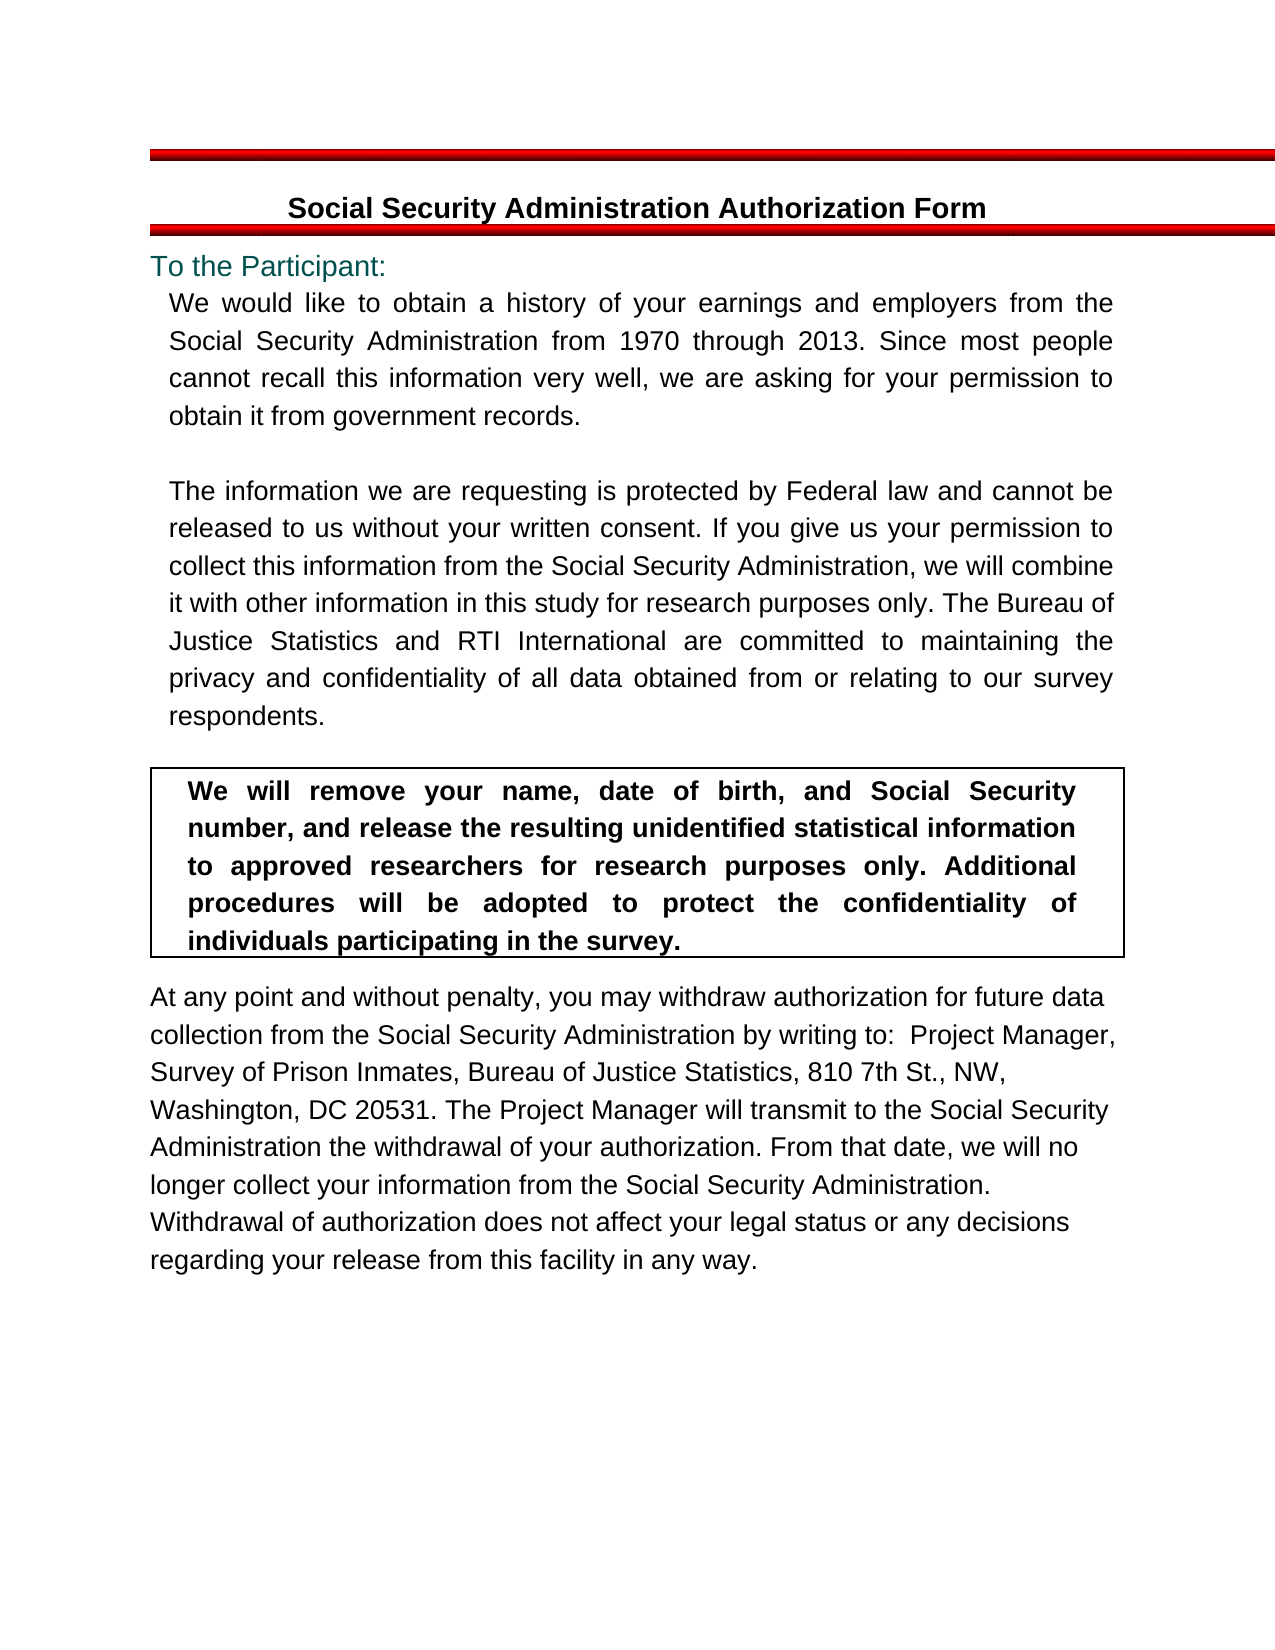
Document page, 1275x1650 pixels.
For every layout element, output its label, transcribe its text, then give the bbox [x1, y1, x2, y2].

text We will remove your name, date of birth, and Social Security number, and release the resulting unidentifi statistical information to approv researchers for research purposes only. Additional procures will be adopt to protect the confidentiality of individuals participating in the survey. [187, 770, 1077, 957]
text At any point and without penalty, you may withdraw authorization for future data collection from the Social Security Administration by writing to: Project Manager, Survey of Prison Inmates, Bureau of Justice Statistics, 810 7th St., NW, Washington, DC 20531. The Project Manager will transmit to the Social Security Administration the withdrawal of your authorization. From that date, we will no longer collect your information from the Social Security Administration. Withdrawal of authorization does not affect your legal status or any decisions regarding your release from this facility in any way. [150, 977, 1125, 1277]
text Social Security Administration Authorization Form [150, 191, 1125, 224]
text To the Participant: [150, 249, 1125, 282]
picture [150, 149, 1275, 161]
picture [150, 224, 1275, 236]
text We would like to obtain a history of your earnings and employers from the Social Security Administration from 1970 through 2013. Since most people cannot recall this information very well, we are asking for your permission to obtain it from government records. [169, 282, 1114, 432]
text The information we are requesting is protect by Feral law and cannot be releas to us without your written consent. If you give us your permission to collect this information from the Social Security Administration, we will combine it with other information in this study for research purposes only. The Bureau of Justice Statistics and RTI International are committ to maintaining the privacy and confidentiality of all data obtain from or relating to our survey respondents. [169, 470, 1114, 732]
